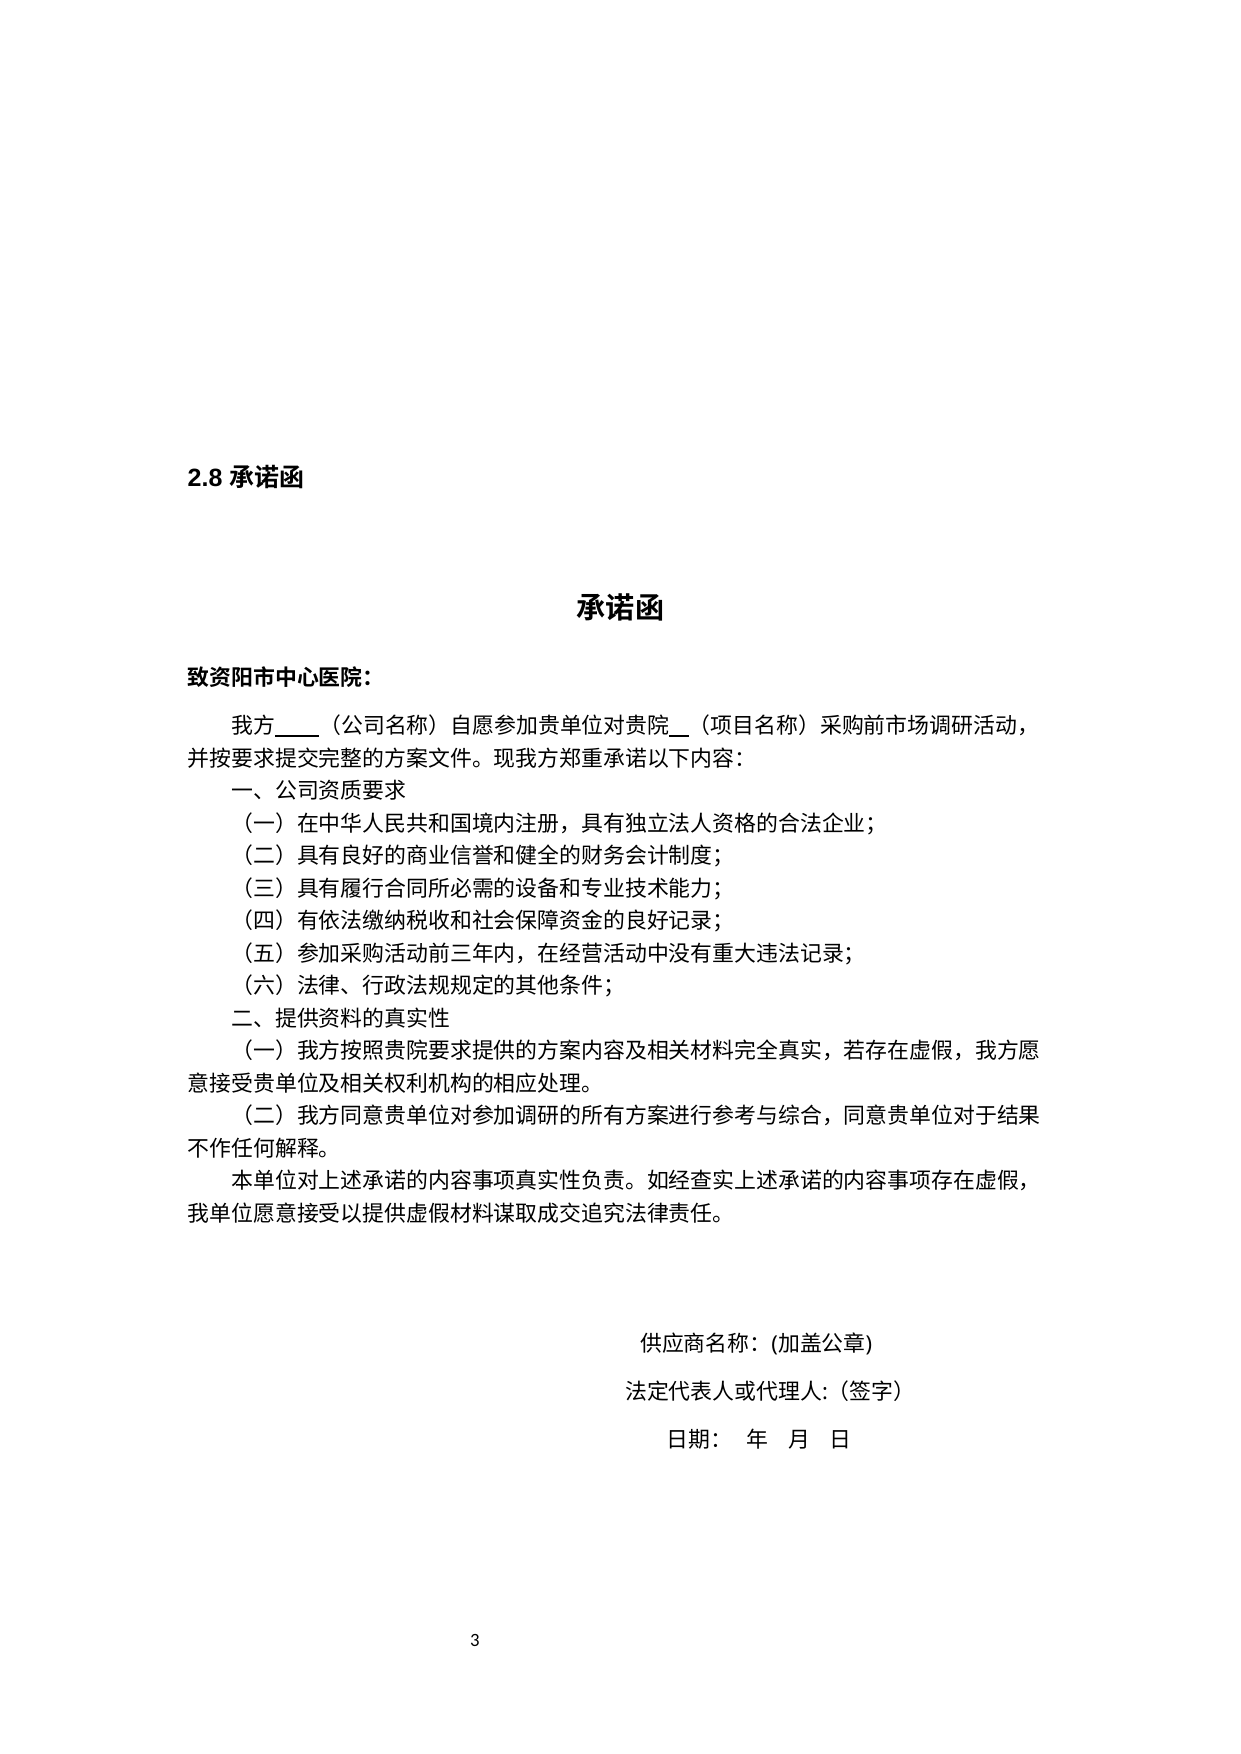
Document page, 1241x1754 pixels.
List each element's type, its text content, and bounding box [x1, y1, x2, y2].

text （三）具有履行合同所必需的设备和专业技术能力； [187, 870, 1053, 903]
text 日期： 年 月 日 [187, 1422, 1053, 1454]
text 致资阳市中心医院： [187, 659, 1053, 692]
text 承诺函 [187, 573, 1053, 638]
text （一）在中华人民共和国境内注册，具有独立法人资格的合法企业； [187, 805, 1053, 838]
text （五）参加采购活动前三年内，在经营活动中没有重大违法记录； [187, 935, 1053, 968]
text 我方 （公司名称）自愿参加贵单位对贵院 （项目名称）采购前市场调研活动，并按要求提交完整的方案文件。现我方郑重承诺以下内容： [187, 708, 1053, 773]
text 二、提供资料的真实性 [187, 1000, 1053, 1033]
text （二）具有良好的商业信誉和健全的财务会计制度； [187, 838, 1053, 870]
text （一）我方按照贵院要求提供的方案内容及相关材料完全真实，若存在虚假，我方愿意接受贵单位及相关权利机构的相应处理。 [187, 1033, 1053, 1098]
text （六）法律、行政法规规定的其他条件； [187, 968, 1053, 1000]
text （二）我方同意贵单位对参加调研的所有方案进行参考与综合，同意贵单位对于结果不作任何解释。 [187, 1098, 1053, 1163]
text （四）有依法缴纳税收和社会保障资金的良好记录； [187, 903, 1053, 935]
text 供应商名称：(加盖公章) [187, 1325, 1053, 1358]
subtitle 2.8 承诺函 [187, 443, 1053, 508]
text 一、公司资质要求 [187, 773, 1053, 805]
text 法定代表人或代理人:（签字） [187, 1373, 1053, 1406]
text 本单位对上述承诺的内容事项真实性负责。如经查实上述承诺的内容事项存在虚假，我单位愿意接受以提供虚假材料谋取成交追究法律责任。 [187, 1163, 1053, 1228]
